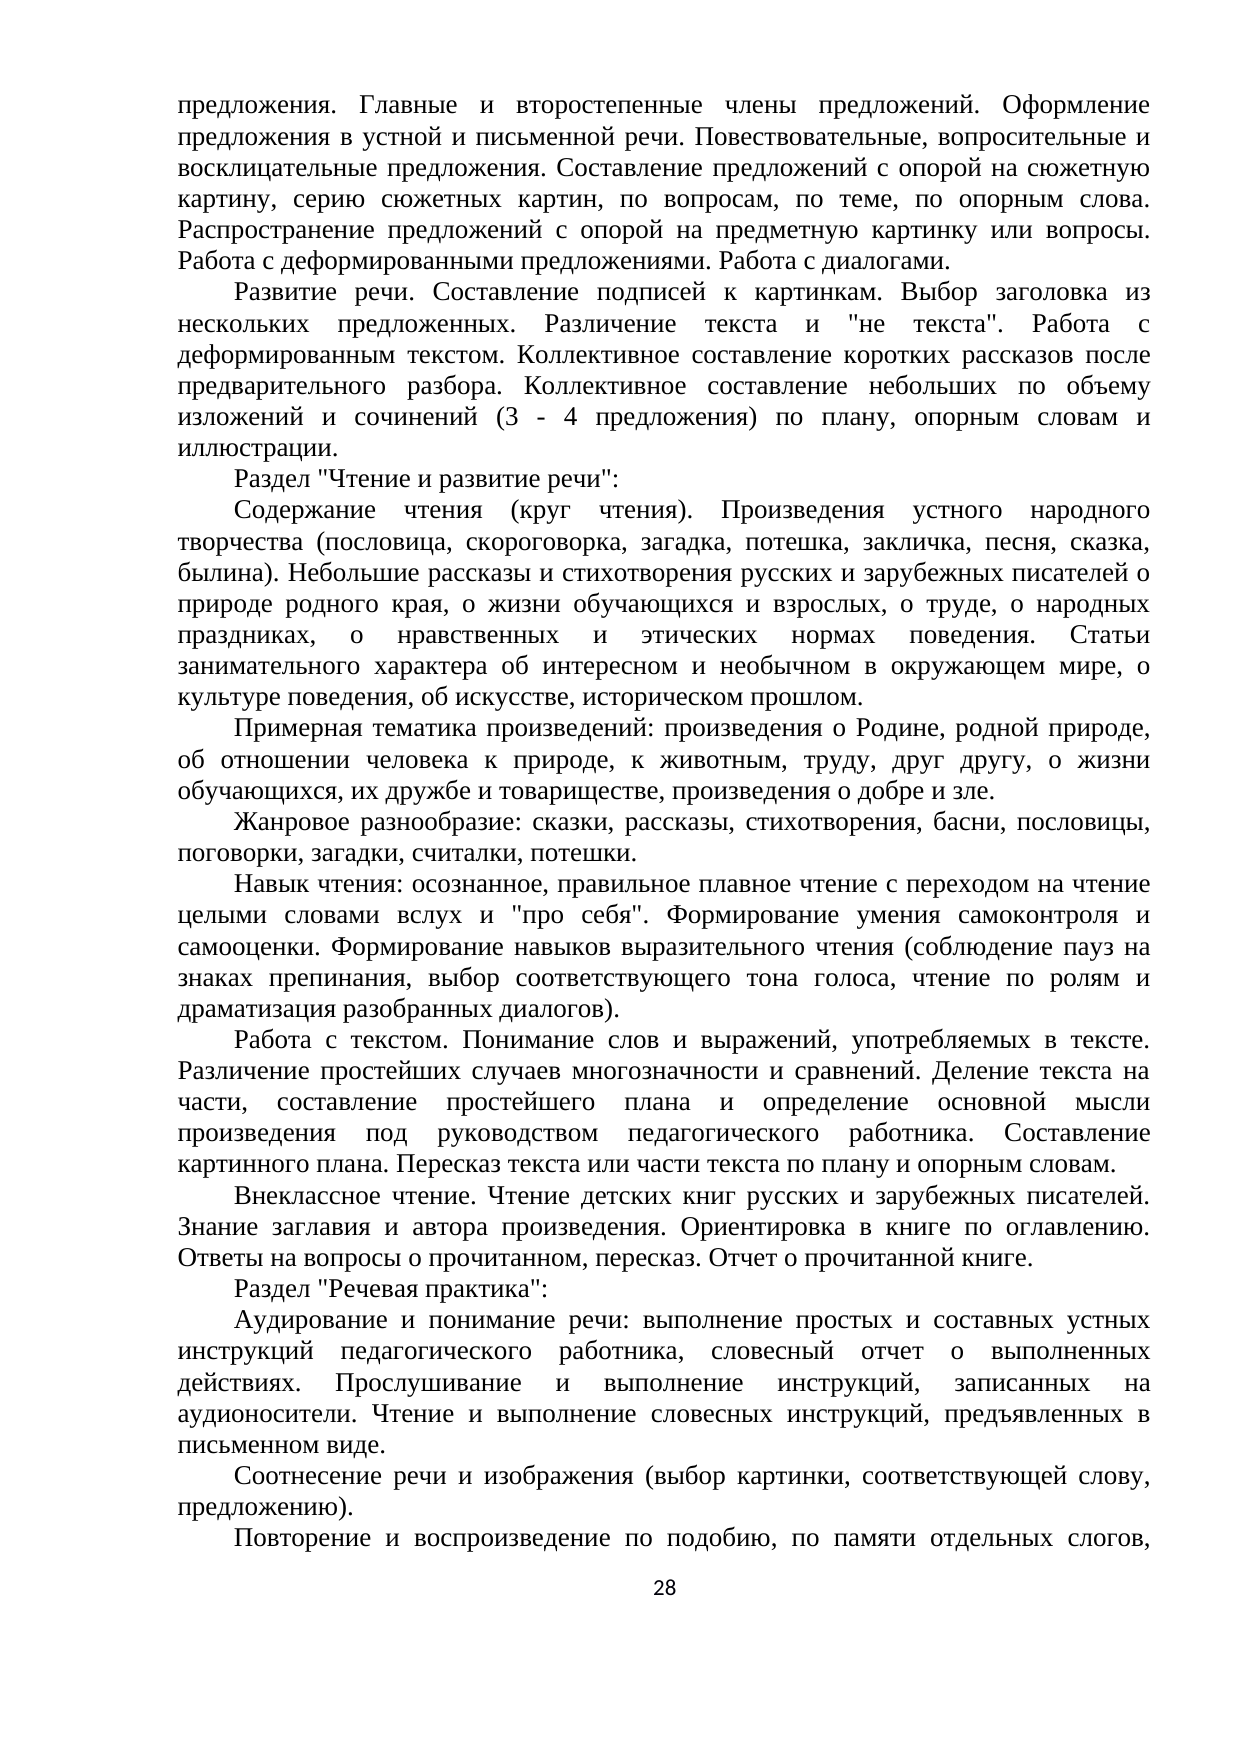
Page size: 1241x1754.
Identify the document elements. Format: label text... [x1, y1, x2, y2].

text Работа с текстом. Понимание слов и выражений, употребляемых в тексте. Различение простейших случаев многозначности и сравнений. Деление текста на части, составление простейшего плана и определение основной мысли произведения под руководством педагогического работника. Составление картинного плана. Пересказ текста или части текста по плану и опорным словам. [177, 1023, 1152, 1179]
text Соотнесение речи и изображения (выбор картинки, соответствующей слову, предложению). [177, 1459, 1152, 1521]
text Навык чтения: осознанное, правильное плавное чтение с переходом на чтение целыми словами вслух и "про себя". Формирование умения самоконтроля и самооценки. Формирование навыков выразительного чтения (соблюдение пауз на знаках препинания, выбор соответствующего тона голоса, чтение по ролям и драматизация разобранных диалогов). [177, 867, 1152, 1023]
text Примерная тематика произведений: произведения о Родине, родной природе, об отношении человека к природе, к животным, труду, друг другу, о жизни обучающихся, их дружбе и товариществе, произведения о добре и зле. [177, 712, 1152, 805]
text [177, 89, 1152, 276]
text Раздел "Речевая практика": [177, 1272, 1152, 1303]
text Раздел "Чтение и развитие речи": [177, 462, 1152, 493]
text Жанровое разнообразие: сказки, рассказы, стихотворения, басни, пословицы, поговорки, загадки, считалки, потешки. [177, 805, 1152, 867]
text Содержание чтения (круг чтения). Произведения устного народного творчества (пословица, скороговорка, загадка, потешка, закличка, песня, сказка, былина). Небольшие рассказы и стихотворения русских и зарубежных писателей о природе родного края, о жизни обучающихся и взрослых, о труде, о народных праздниках, о нравственных и этических нормах поведения. Статьи занимательного характера об интересном и необычном в окружающем мире, о культуре поведения, об искусстве, историческом прошлом. [177, 493, 1152, 712]
text Внеклассное чтение. Чтение детских книг русских и зарубежных писателей. Знание заглавия и автора произведения. Ориентировка в книге по оглавлению. Ответы на вопросы о прочитанном, пересказ. Отчет о прочитанной книге. [177, 1179, 1152, 1272]
text Аудирование и понимание речи: выполнение простых и составных устных инструкций педагогического работника, словесный отчет о выполненных действиях. Прослушивание и выполнение инструкций, записанных на аудионосители. Чтение и выполнение словесных инструкций, предъявленных в письменном виде. [177, 1303, 1152, 1459]
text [177, 1521, 1152, 1552]
text Развитие речи. Составление подписей к картинкам. Выбор заголовка из нескольких предложенных. Различение текста и "не текста". Работа с деформированным текстом. Коллективное составление коротких рассказов после предварительного разбора. Коллективное составление небольших по объему изложений и сочинений (3 - 4 предложения) по плану, опорным словам и иллюстрации. [177, 276, 1152, 462]
